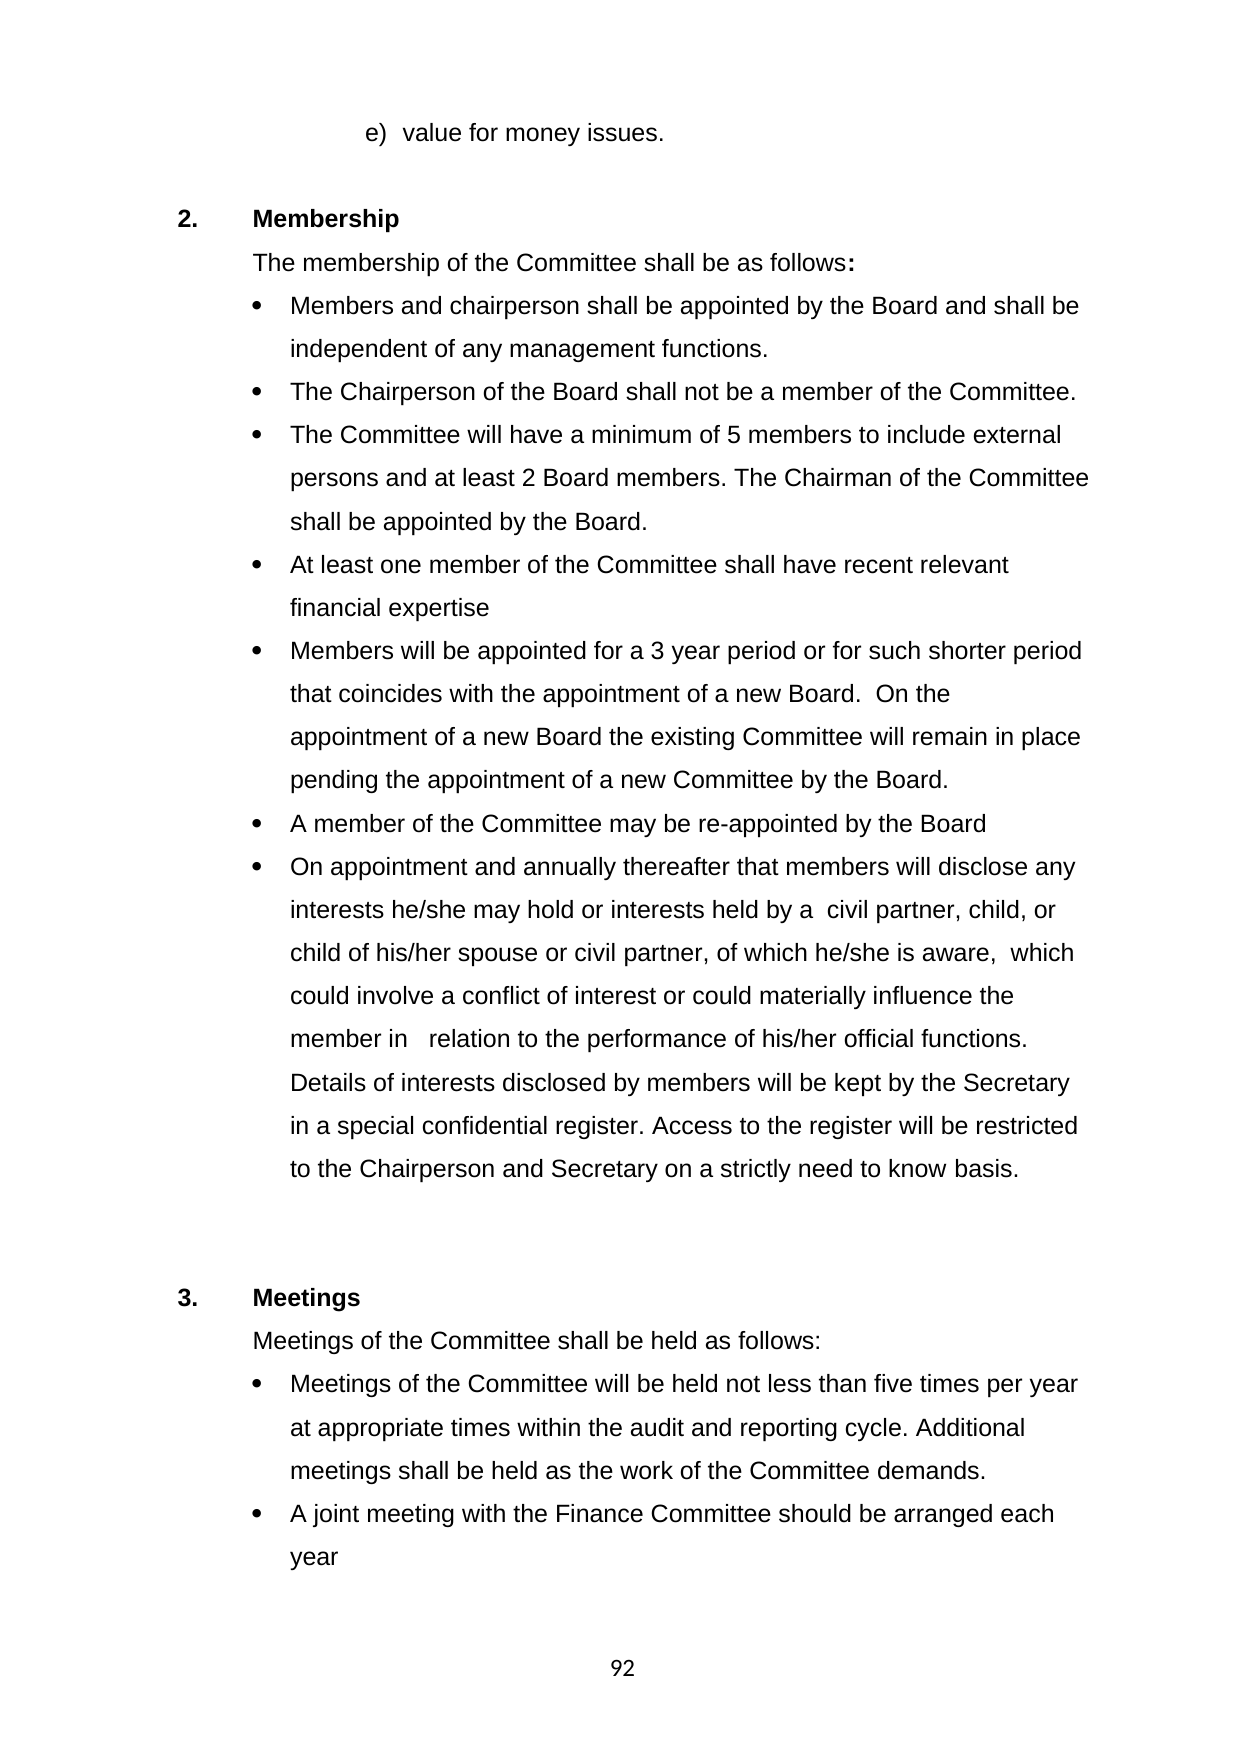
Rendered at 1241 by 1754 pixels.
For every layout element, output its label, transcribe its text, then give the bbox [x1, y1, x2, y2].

list A member of the Committee may be re-appointed by the Board [252, 809, 1092, 837]
list Meetings of the Committee will be held not less than five times per year at appropriate times within the audit and reporting cycle. Additional meetings shall be held as the work of the Committee demands. [252, 1369, 1092, 1484]
list Members and chairperson shall be appointed by the Board and shall be independent of any management functions. [252, 291, 1092, 363]
list value for money issues. [365, 118, 1092, 147]
text 2. Membership [177, 204, 1092, 233]
list On appointment and annually thereafter that members will disclose any interests he/she may hold or interests held by a civil partner, child, or child of his/her spouse or civil partner, of which he/she is aware, which could involve a conflict of interest or could materially influence the member in relation to the performance of his/her official functions. Details of interests disclosed by members will be kept by the Secretary in a special confidential register. Access to the register will be restricted to the Chairperson and Secretary on a strictly need to know basis. [252, 852, 1092, 1183]
list At least one member of the Committee shall have recent relevant financial expertise [252, 550, 1092, 622]
list The Committee will have a minimum of 5 members to include external persons and at least 2 Board members. The Chairman of the Committee shall be appointed by the Board. [252, 420, 1092, 535]
text The membership of the Committee shall be as follows: [177, 247, 1092, 276]
list A joint meeting with the Finance Committee should be arranged each year [252, 1499, 1092, 1571]
list Members will be appointed for a 3 year period or for such shorter period that coincides with the appointment of a new Board. On the appointment of a new Board the existing Committee will remain in place pending the appointment of a new Committee by the Board. [252, 636, 1092, 794]
text 3. Meetings [177, 1283, 1092, 1312]
list The Chairperson of the Board shall not be a member of the Committee. [252, 377, 1092, 406]
text Meetings of the Committee shall be held as follows: [177, 1326, 1092, 1355]
